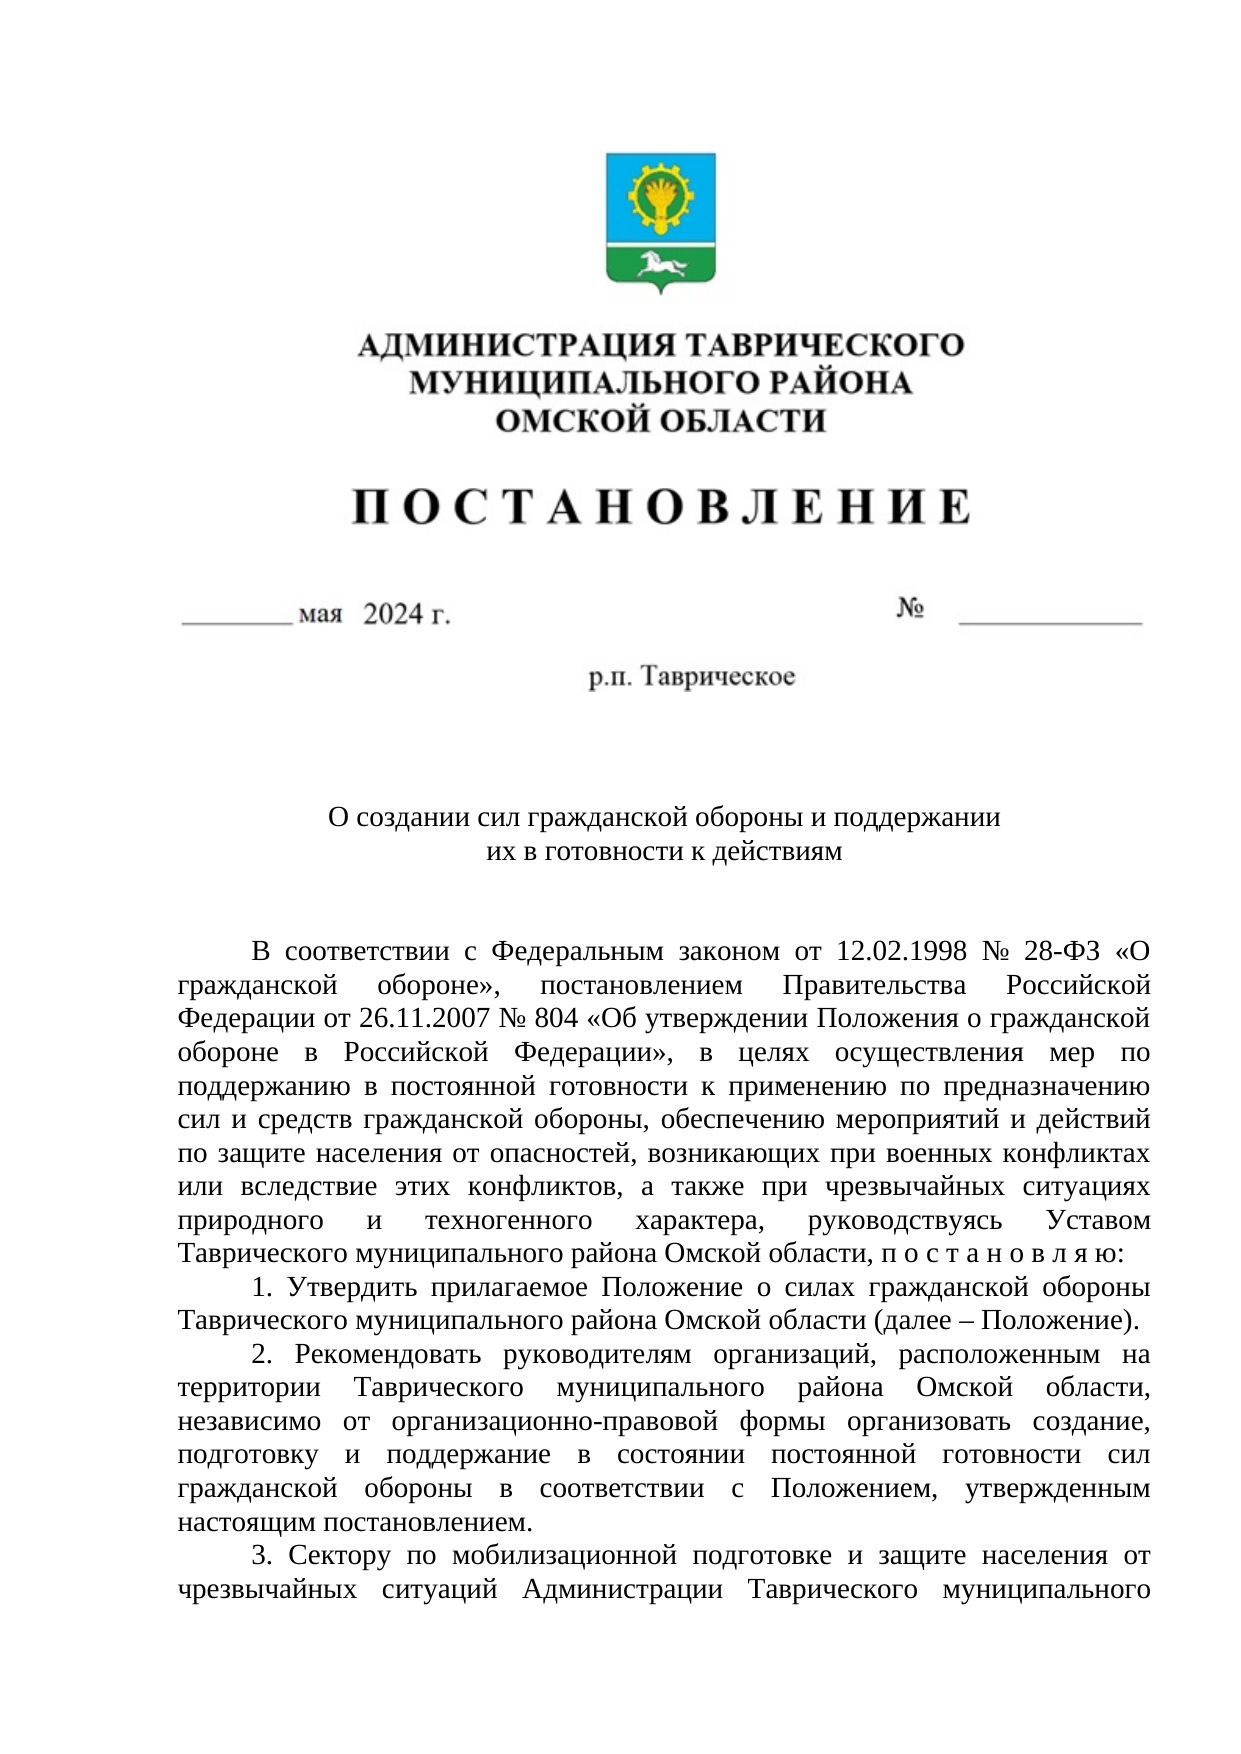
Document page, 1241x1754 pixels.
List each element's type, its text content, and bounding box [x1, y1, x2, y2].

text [177, 1537, 1152, 1604]
text 2. Рекомендовать руководителям организаций, расположенным на территории Таврического муниципального района Омской области, независимо от организационно-правовой формы организовать создание, подготовку и поддержание в состоянии постоянной готовности сил гражданской обороны в соответствии с Положением, утвержденным настоящим постановлением. [177, 1336, 1152, 1537]
text О создании сил гражданской обороны и поддержании [177, 799, 1152, 833]
text В соответствии с Федеральным законом от 12.02.1998 № 28-ФЗ «О гражданской обороне», постановлением Правительства Российской Федерации от 26.11.2007 № 804 «Об утверждении Положения о гражданской обороне в Российской Федерации», в целях осуществления мер по поддержанию в постоянной готовности к применению по предназначению сил и средств гражданской обороны, обеспечению мероприятий и действий по защите населения от опасностей, возникающих при военных конфликтах или вследствие этих конфликтов, а также при чрезвычайных ситуациях природного и техногенного характера, руководствуясь Уставом Таврического муниципального района Омской области, п о с т а н о в л я ю: [177, 933, 1152, 1269]
picture [181, 149, 1148, 692]
text их в готовности к действиям [177, 833, 1152, 866]
text 1. Утвердить прилагаемое Положение о силах гражданской обороны Таврического муниципального района Омской области (далее – Положение). [177, 1269, 1152, 1336]
